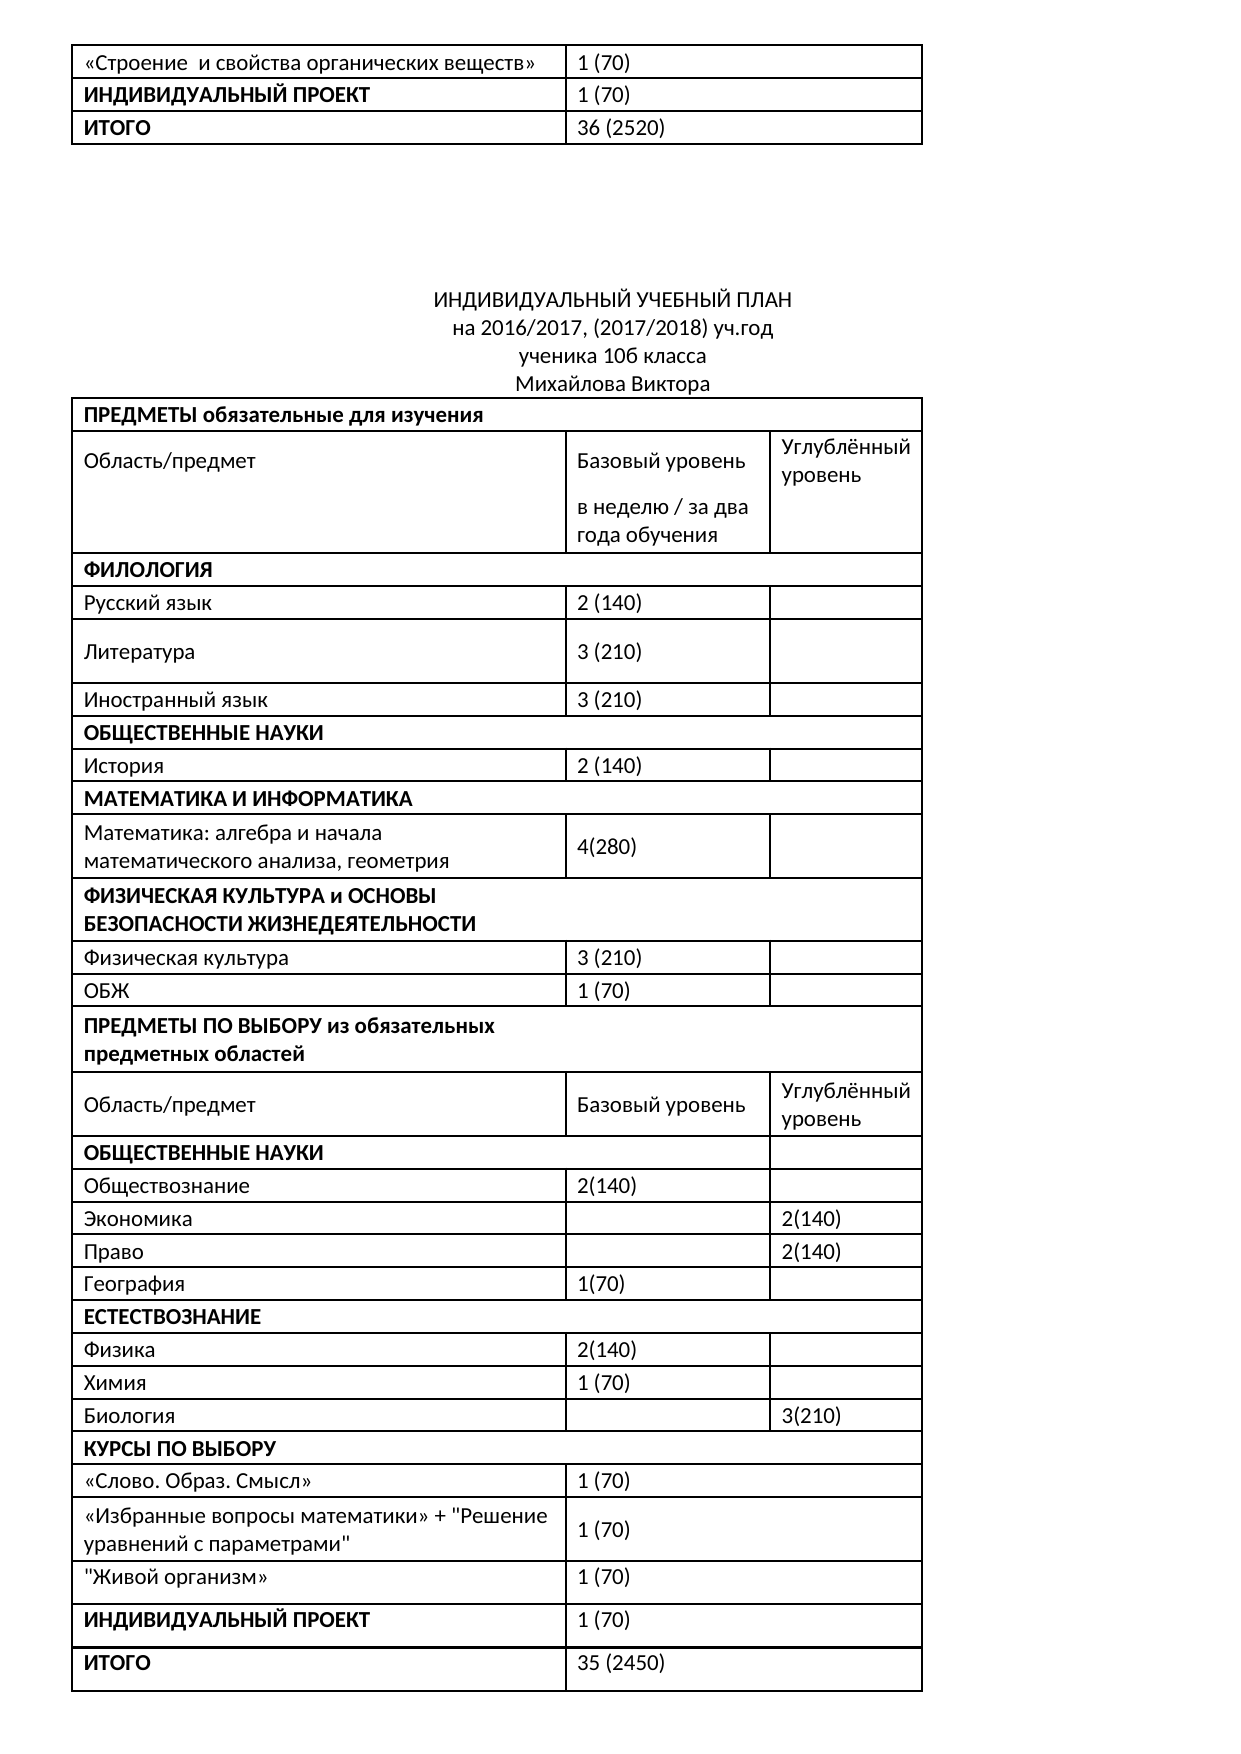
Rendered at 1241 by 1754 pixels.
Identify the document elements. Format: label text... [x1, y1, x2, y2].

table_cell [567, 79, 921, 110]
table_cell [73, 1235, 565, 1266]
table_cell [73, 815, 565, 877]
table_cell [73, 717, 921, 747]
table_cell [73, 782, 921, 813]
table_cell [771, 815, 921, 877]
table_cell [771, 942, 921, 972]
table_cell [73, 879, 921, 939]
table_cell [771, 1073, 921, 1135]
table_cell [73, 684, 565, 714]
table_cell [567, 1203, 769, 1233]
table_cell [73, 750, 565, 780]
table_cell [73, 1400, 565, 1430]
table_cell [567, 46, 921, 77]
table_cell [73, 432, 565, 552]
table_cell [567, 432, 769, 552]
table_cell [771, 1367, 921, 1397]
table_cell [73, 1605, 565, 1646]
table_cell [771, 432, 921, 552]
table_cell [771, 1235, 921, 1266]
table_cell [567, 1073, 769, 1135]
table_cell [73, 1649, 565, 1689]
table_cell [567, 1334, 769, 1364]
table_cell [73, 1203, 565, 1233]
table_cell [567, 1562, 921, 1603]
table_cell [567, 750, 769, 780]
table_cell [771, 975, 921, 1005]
text Михайлова Виктора [74, 369, 1152, 397]
text ИНДИВИДУАЛЬНЫЙ УЧЕБНЫЙ ПЛАН [74, 285, 1152, 313]
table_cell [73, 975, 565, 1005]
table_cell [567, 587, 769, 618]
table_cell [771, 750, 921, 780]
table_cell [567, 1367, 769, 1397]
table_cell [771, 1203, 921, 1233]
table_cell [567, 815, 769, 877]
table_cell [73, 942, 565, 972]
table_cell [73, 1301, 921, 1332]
text ученика 10б класса [74, 341, 1152, 369]
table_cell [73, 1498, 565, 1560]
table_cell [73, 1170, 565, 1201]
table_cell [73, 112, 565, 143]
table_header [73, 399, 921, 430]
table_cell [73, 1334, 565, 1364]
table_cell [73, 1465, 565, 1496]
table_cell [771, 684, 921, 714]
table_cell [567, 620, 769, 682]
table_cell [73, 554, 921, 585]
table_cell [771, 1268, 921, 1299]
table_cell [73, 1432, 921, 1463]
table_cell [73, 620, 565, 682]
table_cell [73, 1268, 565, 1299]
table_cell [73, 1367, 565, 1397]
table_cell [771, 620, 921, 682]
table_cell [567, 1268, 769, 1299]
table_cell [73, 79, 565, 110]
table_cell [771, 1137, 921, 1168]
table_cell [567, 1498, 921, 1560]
text на 2016/2017, (2017/2018) уч.год [74, 313, 1152, 341]
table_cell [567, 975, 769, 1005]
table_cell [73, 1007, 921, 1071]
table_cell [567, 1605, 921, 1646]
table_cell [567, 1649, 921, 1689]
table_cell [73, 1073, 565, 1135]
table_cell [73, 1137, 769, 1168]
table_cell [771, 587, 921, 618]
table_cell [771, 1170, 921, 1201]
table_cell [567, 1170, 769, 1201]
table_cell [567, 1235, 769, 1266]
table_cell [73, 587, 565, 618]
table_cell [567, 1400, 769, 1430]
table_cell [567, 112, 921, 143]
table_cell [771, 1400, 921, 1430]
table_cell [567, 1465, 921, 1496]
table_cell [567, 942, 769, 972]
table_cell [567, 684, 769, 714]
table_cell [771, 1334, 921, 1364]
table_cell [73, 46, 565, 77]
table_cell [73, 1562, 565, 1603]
